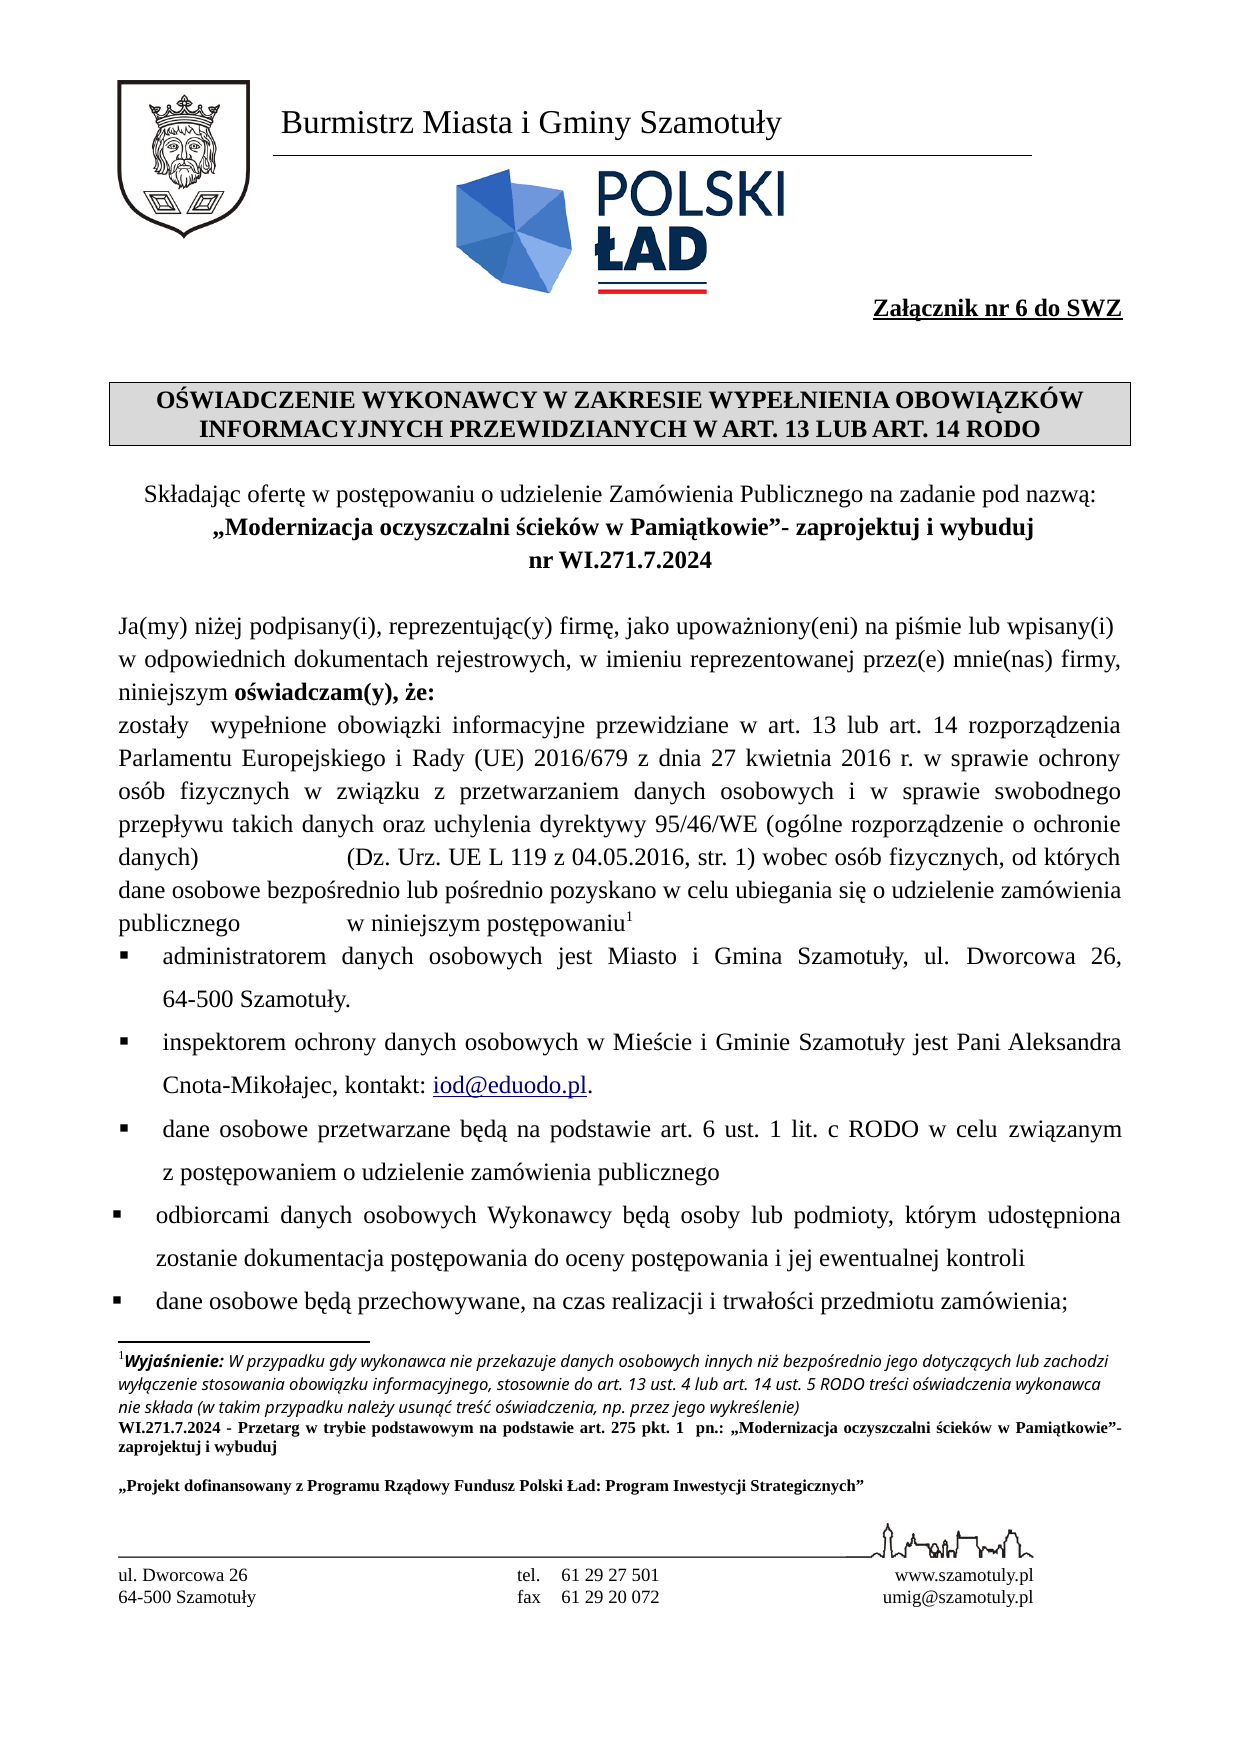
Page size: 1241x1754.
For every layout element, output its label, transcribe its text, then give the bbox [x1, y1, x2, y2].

picture [118, 1523, 1034, 1558]
text Załącznik nr 6 do SWZ [118, 293, 1122, 322]
list inspektorem ochrony danych osobowych w Mieście i Gminie Szamotuły jest Pani Aleksandra Cnota-Mikołajec, kontakt: iod@eduodo.pl. [118, 1027, 1122, 1099]
list dane osobowe będą przechowywane, na czas realizacji i trwałości przedmiotu zamówienia; [111, 1286, 1122, 1315]
list dane osobowe przetwarzane będą na podstawie art. 6 ust. 1 lit. c RODO w celu związanym z postępowaniem o udzielenie zamówienia publicznego [118, 1114, 1122, 1186]
text „Modernizacja oczyszczalni ścieków w Pamiątkowie”- zaprojektuj i wybuduj [118, 512, 1122, 541]
picture [117, 80, 250, 239]
text zostały wypełnione obowiązki informacyjne przewidziane w art. 13 lub art. 14 rozporządzenia Parlamentu Europejskiego i Rady (UE) 2016/679 z dnia 27 kwietnia 2016 r. w sprawie ochrony osób fizycznych w związku z przetwarzaniem danych osobowych i w sprawie swobodnego przepływu takich danych oraz uchylenia dyrektywy 95/46/WE (ogólne rozporządzenie o ochronie danych) (Dz. Urz. UE L 119 z 04.05.2016, str. 1) wobec osób fizycznych, od których dane osobowe bezpośrednio lub pośrednio pozyskano w celu ubiegania się o udzielenie zamówienia publicznego w niniejszym postępowaniu [118, 710, 1122, 937]
text OŚWIADCZENIE WYKONAWCY W ZAKRESIE WYPEŁNIENIA OBOWIĄZKÓW INFORMACYJNYCH PRZEWIDZIANYCH W ART. 13 LUB ART. 14 RODO [110, 383, 1130, 445]
text Składając ofertę w postępowaniu o udzielenie Zamówienia Publicznego na zadanie pod nazwą: [118, 479, 1122, 508]
list odbiorcami danych osobowych Wykonawcy będą osoby lub podmioty, którym udostępniona zostanie dokumentacja postępowania do oceny postępowania i jej ewentualnej kontroli [111, 1200, 1122, 1272]
list administratorem danych osobowych jest Miasto i Gmina Szamotuły, ul. Dworcowa 26, 64-500 Szamotuły. [118, 941, 1122, 1013]
picture [456, 169, 784, 294]
text Ja(my) niżej podpisany(i), reprezentując(y) firmę, jako upoważniony(eni) na piśmie lub wpisany(i) w odpowiednich dokumentach rejestrowych, w imieniu reprezentowanej przez(e) mnie(nas) firmy, niniejszym oświadczam(y), że: [118, 611, 1122, 706]
text nr WI.271.7.2024 [118, 545, 1122, 574]
